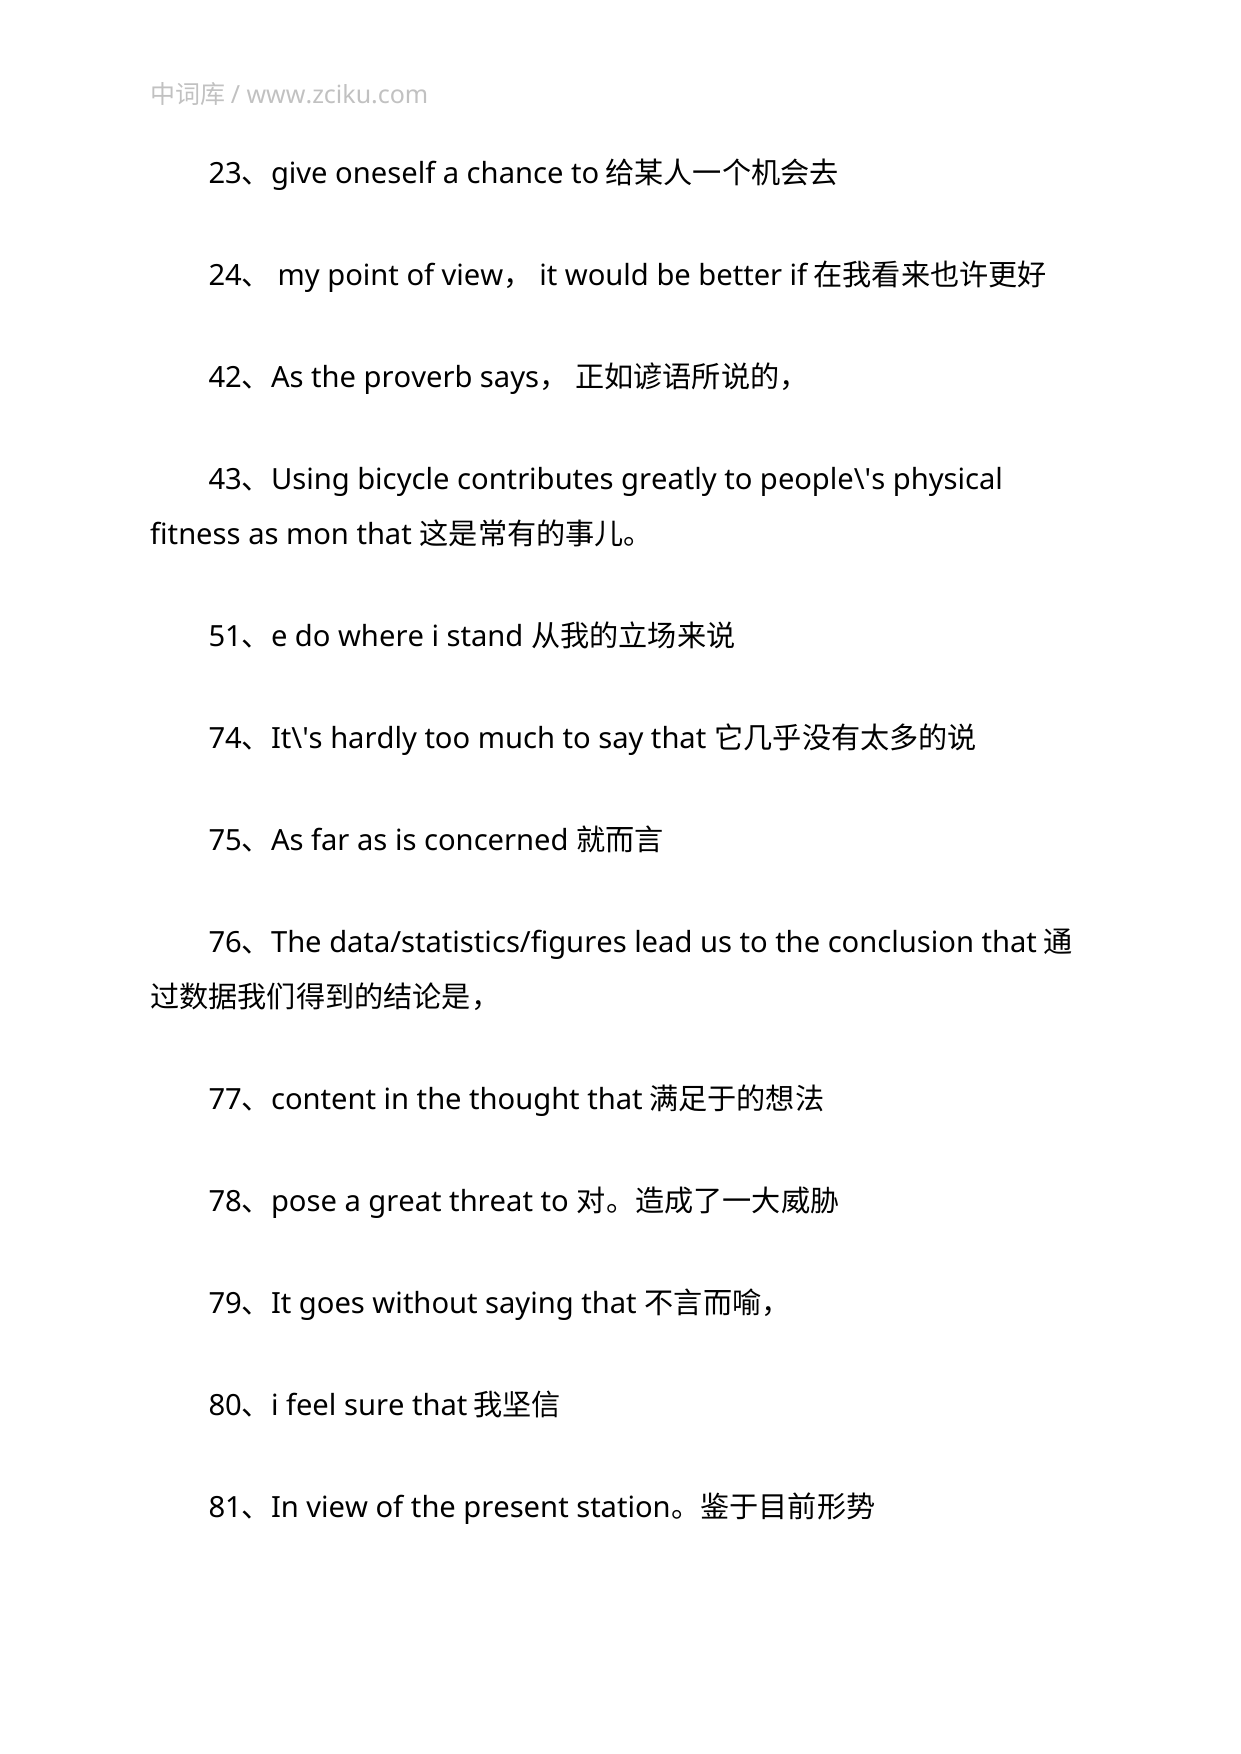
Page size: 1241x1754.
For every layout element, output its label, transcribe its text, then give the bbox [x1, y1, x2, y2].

text 76、The data/statistics/figures lead us to the conclusion that通过数据我们得到的结论是， [150, 919, 1090, 1016]
text 81、In view of the present station。鉴于目前形势 [150, 1483, 1090, 1526]
text 79、It goes without saying that 不言而喻， [150, 1279, 1090, 1322]
text 77、content in the thought that满足于的想法 [150, 1076, 1090, 1118]
text 42、As the proverb says， 正如谚语所说的， [150, 354, 1090, 396]
text 23、give oneself a chance to给某人一个机会去 [150, 150, 1090, 192]
text 24、 my point of view， it would be better if在我看来也许更好 [150, 252, 1090, 294]
text 51、e do where i stand 从我的立场来说 [150, 613, 1090, 655]
text 75、As far as is concerned 就而言 [150, 817, 1090, 859]
text 78、pose a great threat to 对。造成了一大威胁 [150, 1178, 1090, 1220]
text 80、i feel sure that我坚信 [150, 1382, 1090, 1424]
text 43、Using bicycle contributes greatly to people\'s physical fitness as mon that 这是常有的事儿。 [150, 456, 1090, 553]
text 74、It\'s hardly too much to say that 它几乎没有太多的说 [150, 715, 1090, 757]
